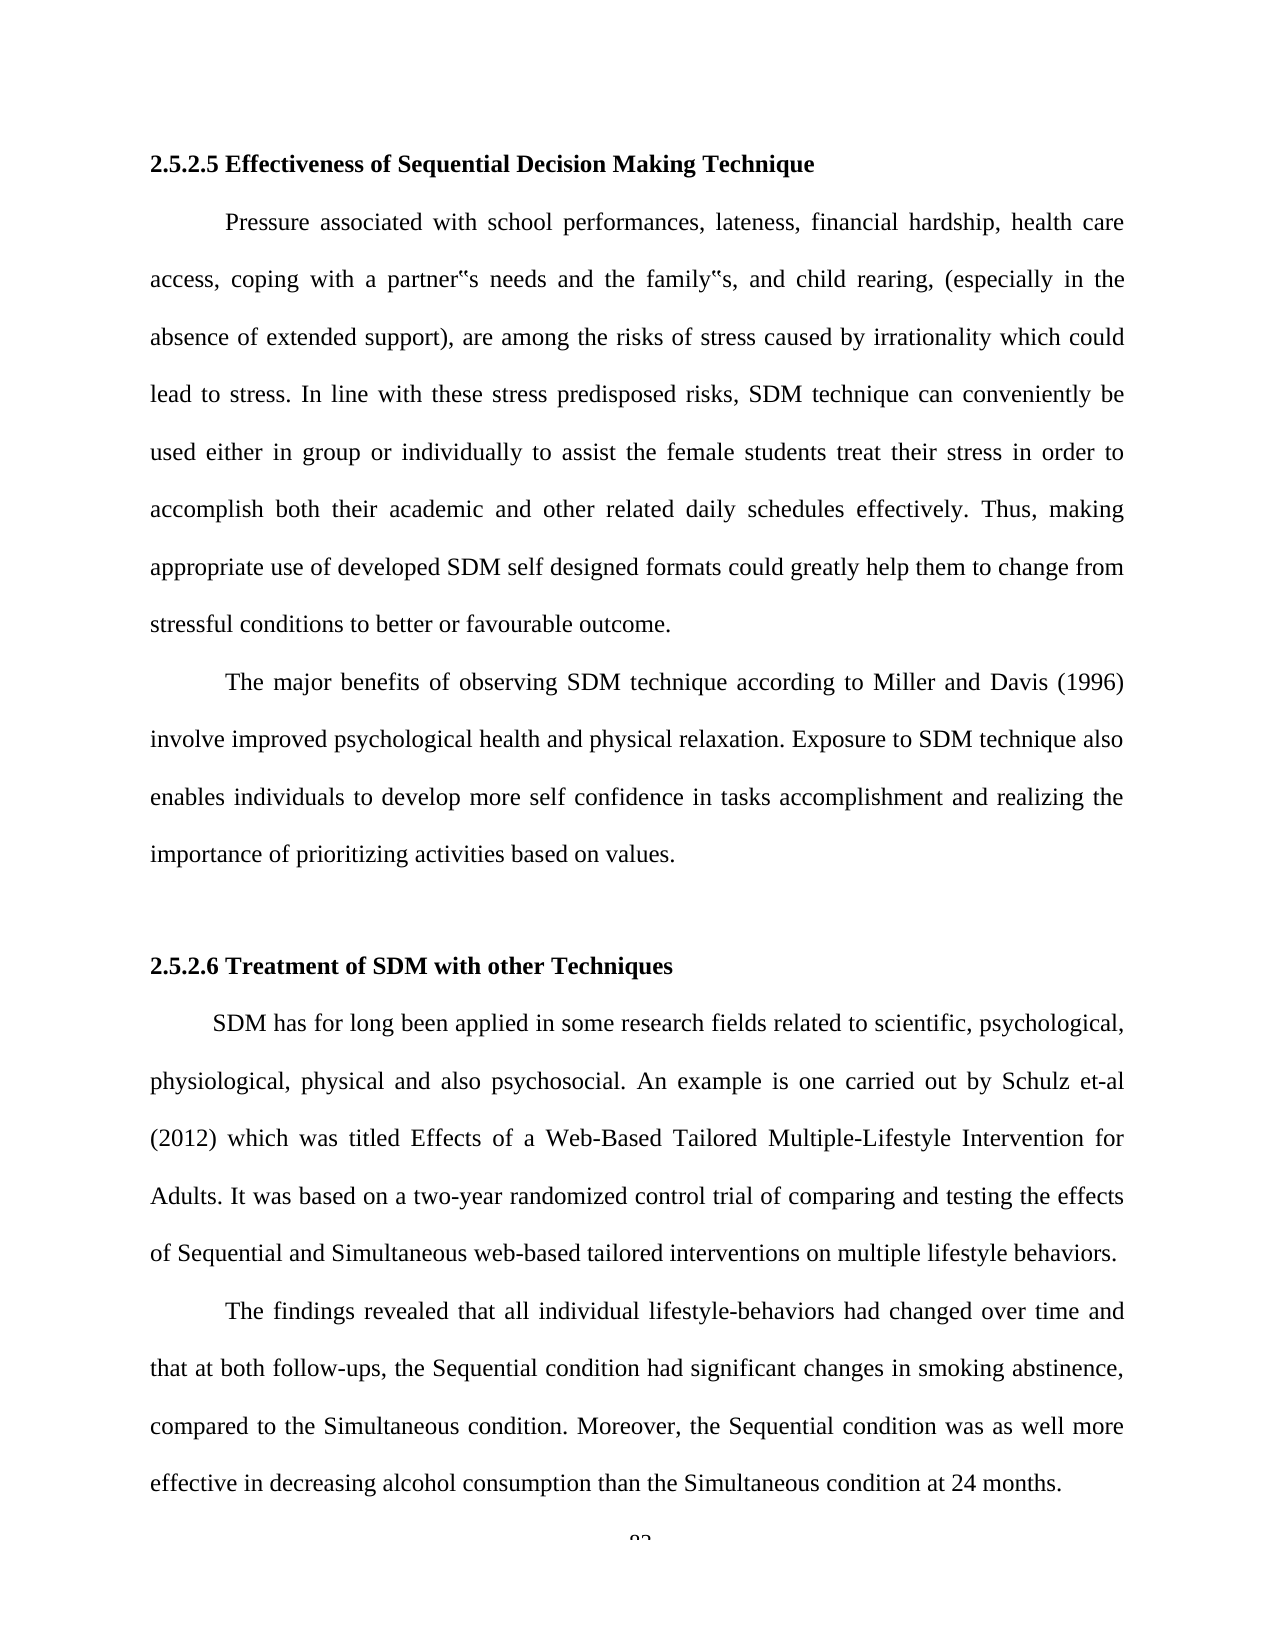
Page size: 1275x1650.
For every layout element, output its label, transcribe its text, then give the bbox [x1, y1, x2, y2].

subtitle Effectiveness of Sequential Decision Making Technique [150, 149, 1235, 178]
text The findings revealed that all individual lifestyle-behaviors had changed over time and that at both follow-ups, the Sequential condition had significant changes in smoking abstinence, compared to the Simultaneous condition. Moreover, the Sequential condition was as well more effective in decreasing alcohol consumption than the Simultaneous condition at 24 months. [150, 1296, 1125, 1497]
subtitle Treatment of SDM with other Techniques [150, 951, 1235, 980]
text SDM has for long been applied in some research fields related to scientific, psychological, physiological, physical and also psychosocial. An example is one carried out by Schulz et-al (2012) which was titled Effects of a Web-Based Tailored Multiple-Lifestyle Intervention for Adults. It was based on a two-year randomized control trial of comparing and testing the effects of Sequential and Simultaneous web-based tailored interventions on multiple lifestyle behaviors. [150, 1008, 1125, 1267]
text Pressure associated with school performances, lateness, financial hardship, health care access, coping with a partner‟s needs and the family‟s, and child rearing, (especially in the absence of extended support), are among the risks of stress caused by irrationality which could lead to stress. In line with these stress predisposed risks, SDM technique can conveniently be used either in group or individually to assist the female students treat their stress in order to accomplish both their academic and other related daily schedules effectively. Thus, making appropriate use of developed SDM self designed formats could greatly help them to change from stressful conditions to better or favourable outcome. [150, 207, 1126, 638]
text The major benefits of observing SDM technique according to Miller and Davis (1996) involve improved psychological health and physical relaxation. Exposure to SDM technique also enables individuals to develop more self confidence in tasks accomplishment and realizing the importance of prioritizing activities based on values. [150, 667, 1125, 868]
